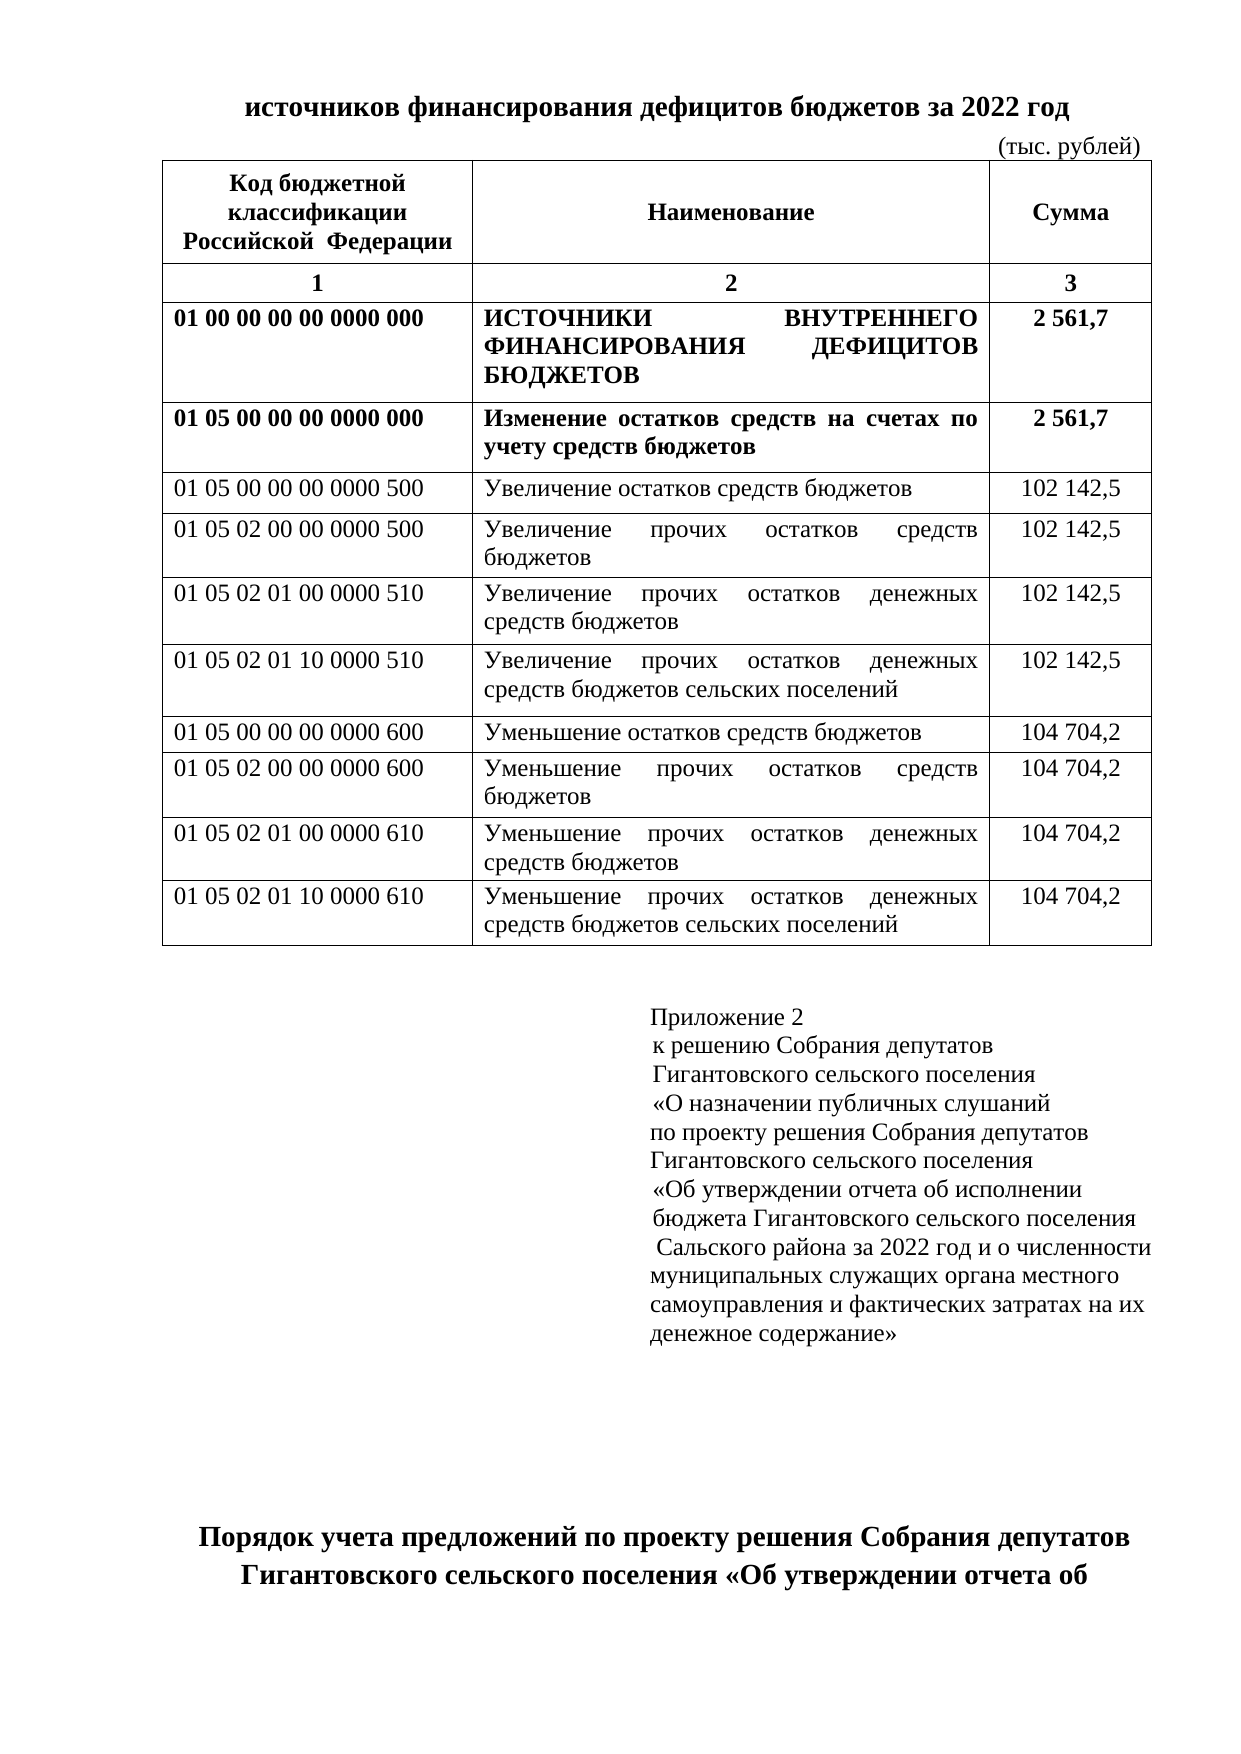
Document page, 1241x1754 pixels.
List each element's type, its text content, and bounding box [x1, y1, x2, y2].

table_cell Уменьшение прочих остатков средств бюджетов [473, 753, 989, 817]
table_cell 2 [473, 264, 989, 302]
table_cell 01 05 02 01 00 0000 610 [163, 818, 472, 880]
table_cell Увеличение прочих остатков денежных средств бюджетов сельских поселений [473, 645, 989, 716]
table_cell 102 142,5 [990, 645, 1151, 716]
table_cell (тыс. рублей) [163, 122, 1152, 160]
table_cell 1 [163, 264, 472, 302]
table_cell Код бюджетной классификации Российской Федерации [163, 161, 472, 263]
table_cell Увеличение остатков средств бюджетов [473, 473, 989, 513]
text Гигантовского сельского поселения [177, 1059, 1152, 1088]
table_cell 102 142,5 [990, 514, 1151, 577]
table_cell 102 142,5 [990, 473, 1151, 513]
text по проекту решения Собрания депутатов Гигантовского сельского поселения [650, 1117, 1152, 1174]
table_cell Наименование [473, 161, 989, 263]
table_cell 104 704,2 [990, 818, 1151, 880]
table_cell 3 [990, 264, 1151, 302]
table_cell 01 00 00 00 00 0000 000 [163, 303, 472, 402]
table_cell 01 05 02 01 10 0000 610 [163, 881, 472, 945]
table_cell 01 05 02 01 00 0000 510 [163, 578, 472, 644]
table_cell Увеличение прочих остатков денежных средств бюджетов [473, 578, 989, 644]
table_cell 01 05 02 00 00 0000 500 [163, 514, 472, 577]
text к решению Собрания депутатов [177, 1031, 1152, 1059]
table_cell 01 05 00 00 00 0000 000 [163, 403, 472, 472]
table_cell 01 05 02 01 10 0000 510 [163, 645, 472, 716]
table_cell Уменьшение остатков средств бюджетов [473, 717, 989, 752]
text Сальского района за 2022 год и о численности муниципальных служащих органа местного самоуправления и фактических затратах на их денежное содержание» [650, 1232, 1152, 1347]
table_cell 01 05 00 00 00 0000 500 [163, 473, 472, 513]
table_cell Увеличение прочих остатков средств бюджетов [473, 514, 989, 577]
table_cell 104 704,2 [990, 753, 1151, 817]
table_cell 2 561,7 [990, 303, 1151, 402]
table_cell 01 05 00 00 00 0000 600 [163, 717, 472, 752]
table_cell Изменение остатков средств на счетах по учету средств бюджетов [473, 403, 989, 472]
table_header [163, 89, 1152, 122]
text Приложение 2 [650, 974, 1152, 1031]
text бюджета Гигантовского сельского поселения [177, 1203, 1152, 1232]
table_cell 104 704,2 [990, 881, 1151, 945]
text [177, 1519, 1152, 1591]
table_cell Уменьшение прочих остатков денежных средств бюджетов сельских поселений [473, 881, 989, 945]
table_cell Сумма [990, 161, 1151, 263]
text «О назначении публичных слушаний [177, 1088, 1152, 1117]
table_cell 102 142,5 [990, 578, 1151, 644]
table_cell 01 05 02 00 00 0000 600 [163, 753, 472, 817]
table_cell ИСТОЧНИКИ ВНУТРЕННЕГО ФИНАНСИРОВАНИЯ ДЕФИЦИТОВ БЮДЖЕТОВ [473, 303, 989, 402]
table_cell Уменьшение прочих остатков денежных средств бюджетов [473, 818, 989, 880]
table_cell 2 561,7 [990, 403, 1151, 472]
table_cell 104 704,2 [990, 717, 1151, 752]
text «Об утверждении отчета об исполнении [177, 1174, 1152, 1203]
